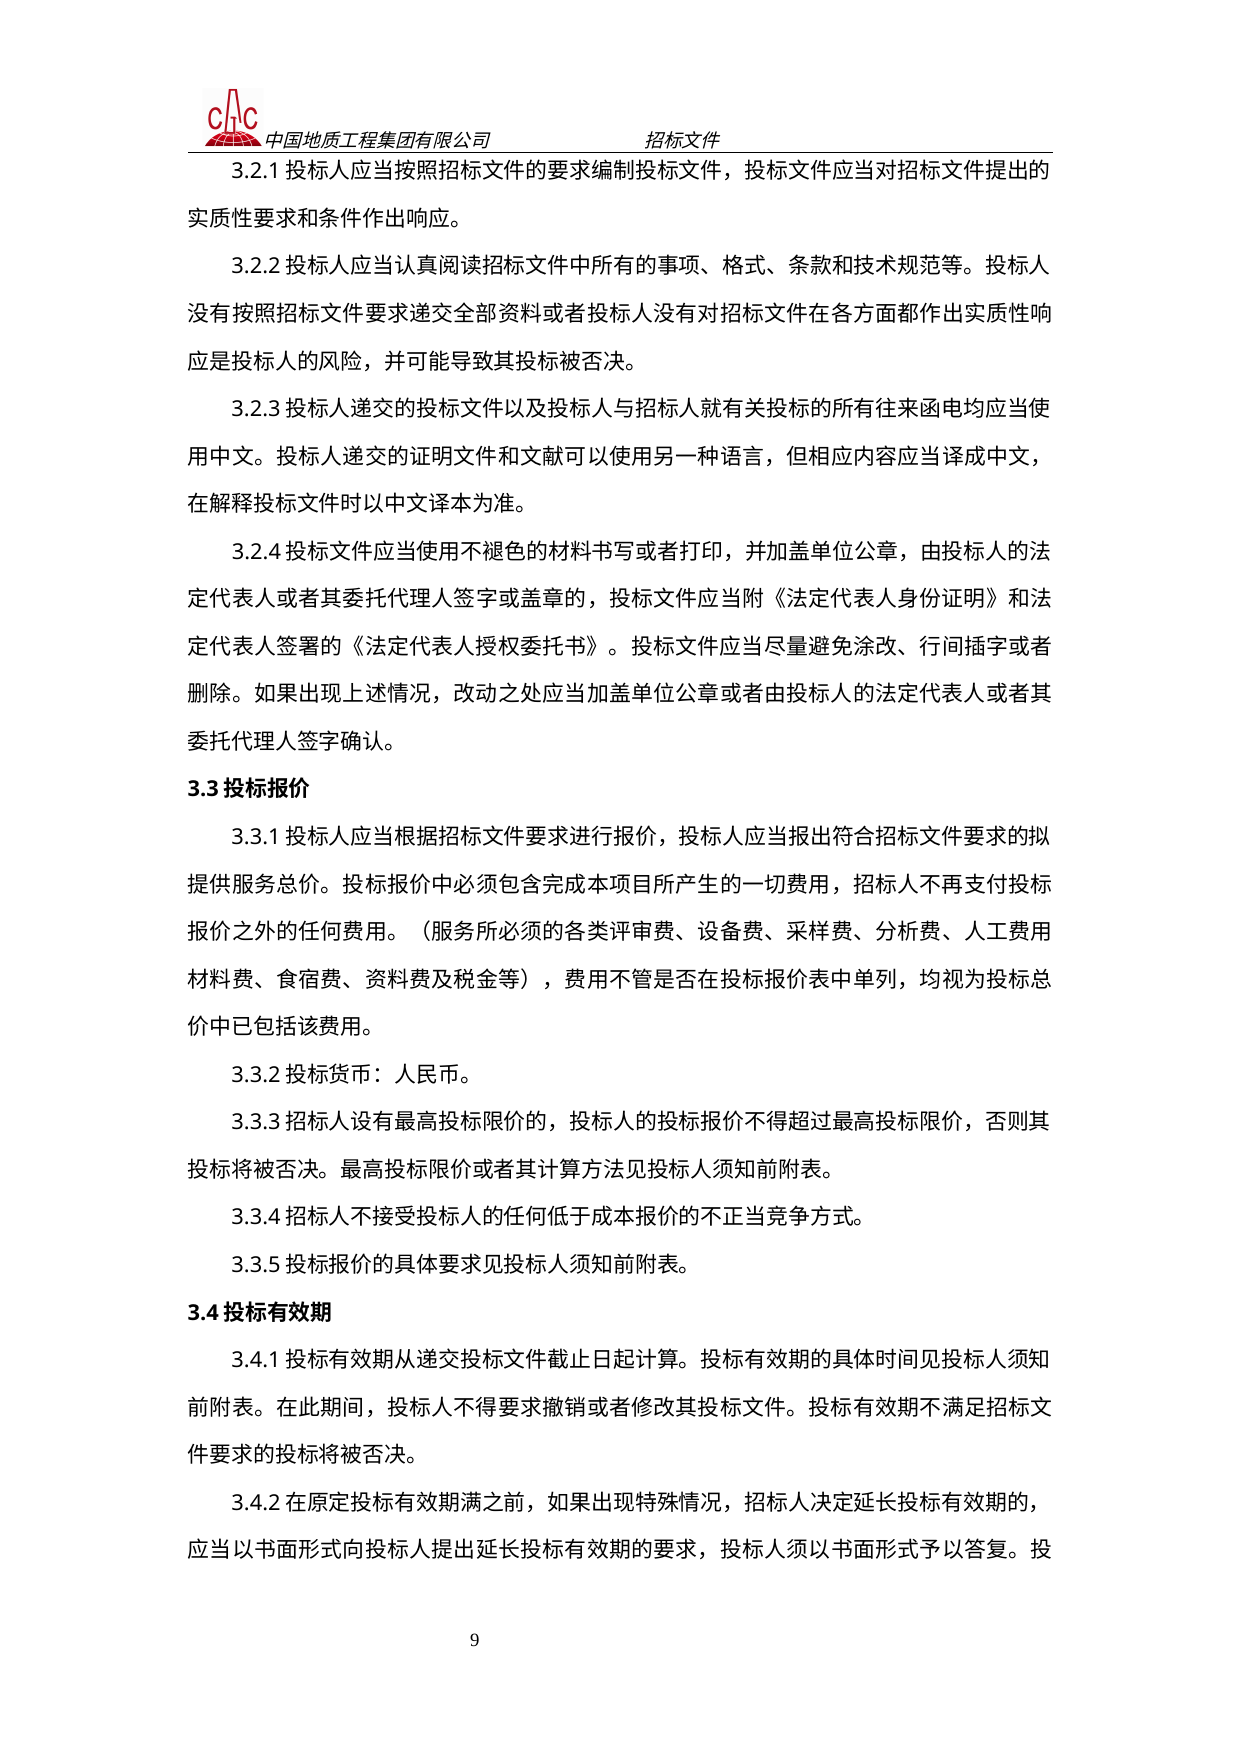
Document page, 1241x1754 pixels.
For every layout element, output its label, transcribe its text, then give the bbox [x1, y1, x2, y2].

text 3.3.1投标人应当根据招标文件要求进行报价，投标人应当报出符合招标文件要求的拟提供服务总价。投标报价中必须包含完成本项目所产生的一切费用，招标人不再支付投标报价之外的任何费用。（服务所必须的各类评审费、设备费、采样费、分析费、人工费用、材料费、食宿费、资料费及税金等），费用不管是否在投标报价表中单列，均视为投标总价中已包括该费用。 [187, 819, 1053, 1041]
text 3.2.2投标人应当认真阅读招标文件中所有的事项、格式、条款和技术规范等。投标人没有按照招标文件要求递交全部资料或者投标人没有对招标文件在各方面都作出实质性响应是投标人的风险，并可能导致其投标被否决。 [187, 248, 1053, 375]
text 3.2.4投标文件应当使用不褪色的材料书写或者打印，并加盖单位公章，由投标人的法定代表人或者其委托代理人签字或盖章的，投标文件应当附《法定代表人身份证明》和法定代表人签署的《法定代表人授权委托书》。投标文件应当尽量避免涂改、行间插字或者删除。如果出现上述情况，改动之处应当加盖单位公章或者由投标人的法定代表人或者其委托代理人签字确认。 [187, 534, 1053, 756]
text 3.3.4招标人不接受投标人的任何低于成本报价的不正当竞争方式。 [187, 1199, 1053, 1231]
text 3.3.3招标人设有最高投标限价的，投标人的投标报价不得超过最高投标限价，否则其投标将被否决。最高投标限价或者其计算方法见投标人须知前附表。 [187, 1104, 1053, 1183]
text 3.3.5投标报价的具体要求见投标人须知前附表。 [187, 1247, 1053, 1279]
text 3.4.1投标有效期从递交投标文件截止日起计算。投标有效期的具体时间见投标人须知前附表。在此期间，投标人不得要求撤销或者修改其投标文件。投标有效期不满足招标文件要求的投标将被否决。 [187, 1342, 1053, 1469]
text 3.3.2投标货币：人民币。 [187, 1057, 1053, 1088]
text 3.4.2在原定投标有效期满之前，如果出现特殊情况，招标人决定延长投标有效期的，应当以书面形式向投标人提出延长投标有效期的要求，投标人须以书面形式予以答复。投标人同意延长投标有效期的，不得修改其投标文件的实质性内容，但应当相应延长其投标保证金有效期；投标人拒绝延长投标有效期的，其投标失效。 [187, 1485, 1053, 1564]
text 3.2.3投标人递交的投标文件以及投标人与招标人就有关投标的所有往来函电均应当使用中文。投标人递交的证明文件和文献可以使用另一种语言，但相应内容应当译成中文，在解释投标文件时以中文译本为准。 [187, 391, 1053, 518]
text 3.2.1投标人应当按照招标文件的要求编制投标文件，投标文件应当对招标文件提出的实质性要求和条件作出响应。 [187, 153, 1053, 233]
text 3.4投标有效期 [187, 1294, 1053, 1326]
picture [202, 88, 264, 147]
text 3.3投标报价 [187, 771, 1053, 803]
